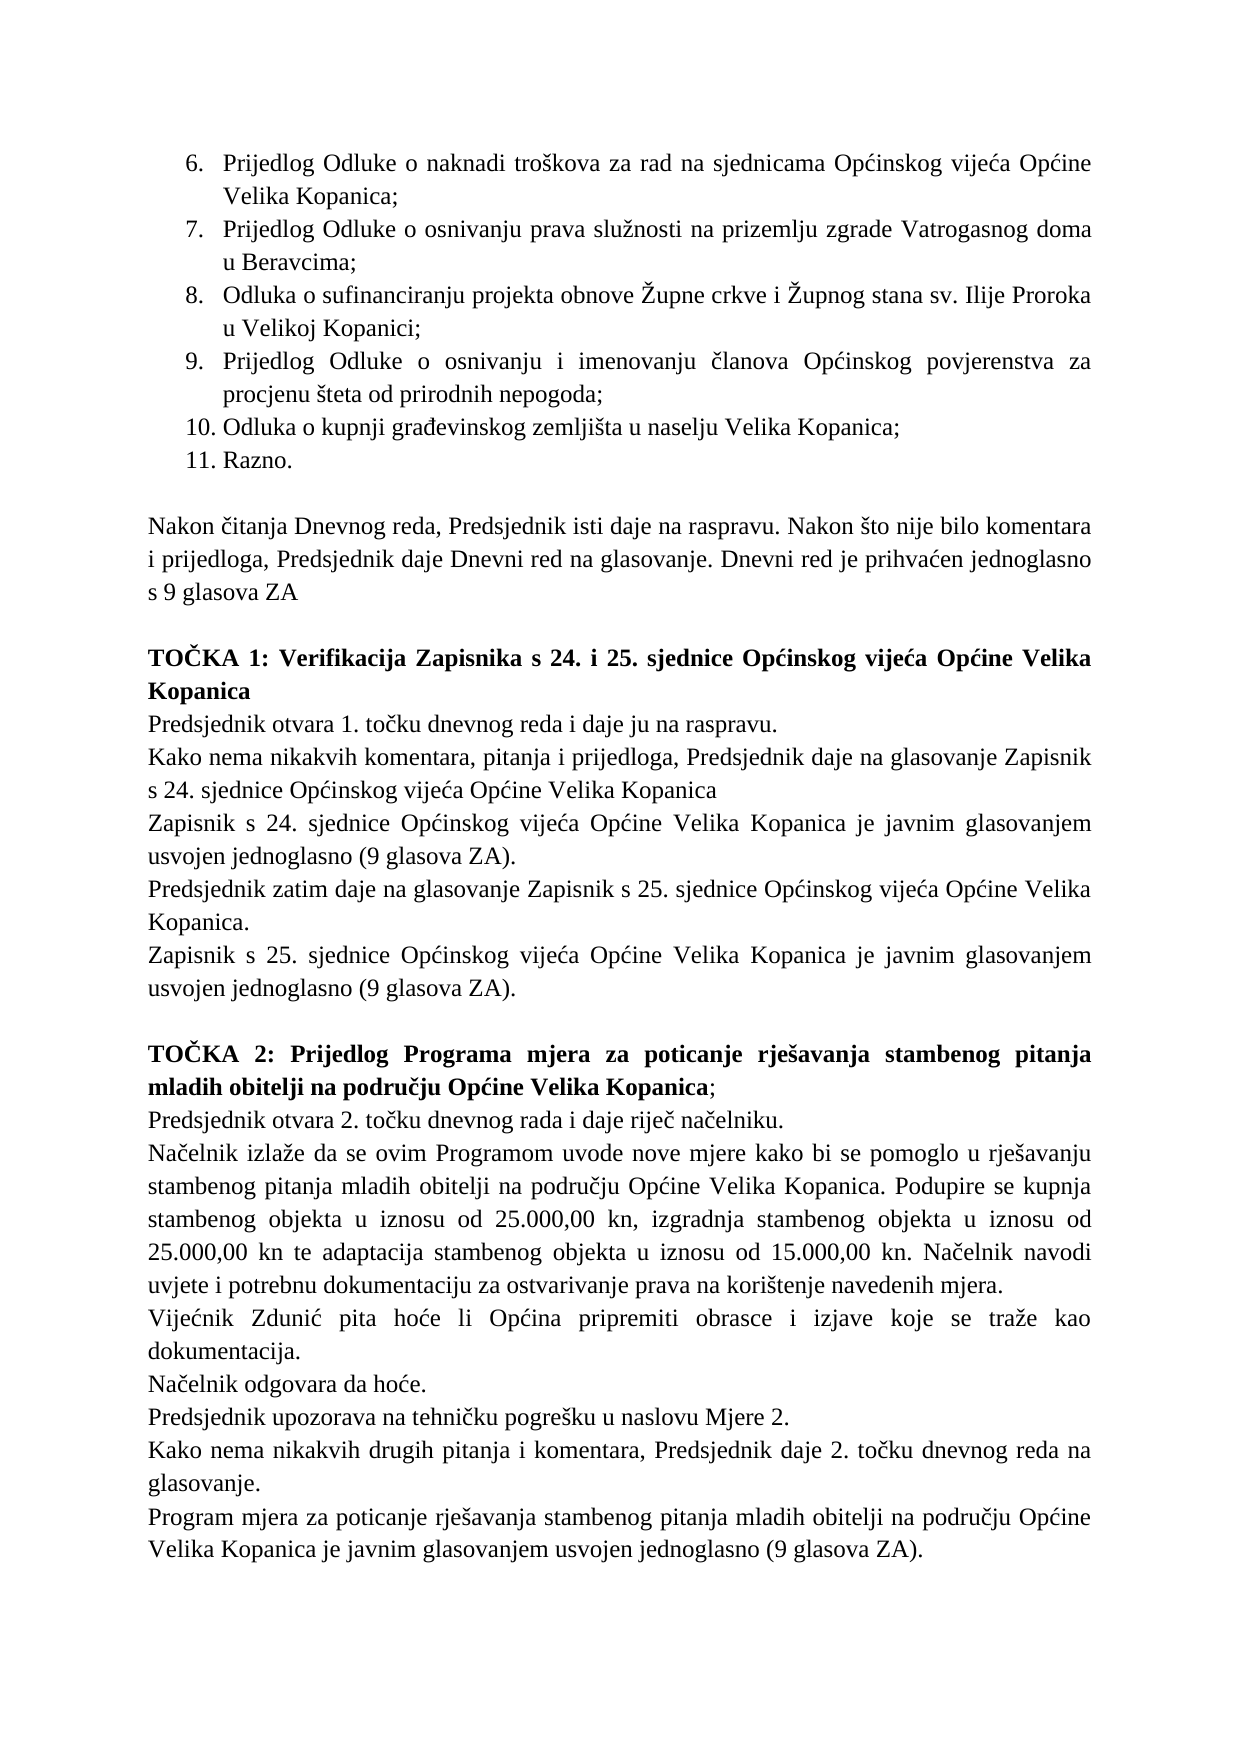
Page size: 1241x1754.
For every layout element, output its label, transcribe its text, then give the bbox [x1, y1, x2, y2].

list Prijedlog Odluke o naknadi troškova za rad na sjednicama Općinskog vijeća Općine Velika Kopanica; [185, 148, 1092, 209]
text Nakon čitanja Dnevnog reda, Predsjednik isti daje na raspravu. Nakon što nije bilo komentara i prijedloga, Predsjednik daje Dnevni red na glasovanje. Dnevni red je prihvaćen jednoglasno s 9 glasova ZA [148, 511, 1092, 606]
text Predsjednik otvara 2. točku dnevnog rada i daje riječ načelniku. [148, 1105, 1092, 1134]
text TOČKA 2: Prijedlog Programa mjera za poticanje rješavanja stambenog pitanja mladih obitelji na području Općine Velika Kopanica; [148, 1039, 1092, 1101]
text Kako nema nikakvih komentara, pitanja i prijedloga, Predsjednik daje na glasovanje Zapisnik s 24. sjednice Općinskog vijeća Općine Velika Kopanica [148, 742, 1092, 804]
text Načelnik izlaže da se ovim Programom uvode nove mjere kako bi se pomoglo u rješavanju stambenog pitanja mladih obitelji na području Općine Velika Kopanica. Podupire se kupnja stambenog objekta u iznosu od 25.000,00 kn, izgradnja stambenog objekta u iznosu od 25.000,00 kn te adaptacija stambenog objekta u iznosu od 15.000,00 kn. Načelnik navodi uvjete i potrebnu dokumentaciju za ostvarivanje prava na korištenje navedenih mjera. [148, 1138, 1092, 1299]
text Načelnik odgovara da hoće. [148, 1369, 1092, 1398]
text Zapisnik s 25. sjednice Općinskog vijeća Općine Velika Kopanica je javnim glasovanjem usvojen jednoglasno (9 glasova ZA). [148, 940, 1092, 1002]
text Predsjednik upozorava na tehničku pogrešku u naslovu Mjere 2. [148, 1402, 1092, 1431]
list Prijedlog Odluke o osnivanju prava služnosti na prizemlju zgrade Vatrogasnog doma u Beravcima; [185, 214, 1092, 276]
text Vijećnik Zdunić pita hoće li Općina pripremiti obrasce i izjave koje se traže kao dokumentacija. [148, 1303, 1092, 1365]
list Odluka o kupnji građevinskog zemljišta u naselju Velika Kopanica; [185, 412, 1092, 441]
text Predsjednik otvara 1. točku dnevnog reda i daje ju na raspravu. [148, 709, 1092, 738]
list Razno. [185, 445, 1092, 474]
text Predsjednik zatim daje na glasovanje Zapisnik s 25. sjednice Općinskog vijeća Općine Velika Kopanica. [148, 874, 1092, 936]
text Program mjera za poticanje rješavanja stambenog pitanja mladih obitelji na području Općine Velika Kopanica je javnim glasovanjem usvojen jednoglasno (9 glasova ZA). [148, 1502, 1092, 1563]
text TOČKA 1: Verifikacija Zapisnika s 24. i 25. sjednice Općinskog vijeća Općine Velika Kopanica [148, 643, 1092, 705]
text Kako nema nikakvih drugih pitanja i komentara, Predsjednik daje 2. točku dnevnog reda na glasovanje. [148, 1436, 1092, 1497]
list Prijedlog Odluke o osnivanju i imenovanju članova Općinskog povjerenstva za procjenu šteta od prirodnih nepogoda; [185, 346, 1092, 408]
text Zapisnik s 24. sjednice Općinskog vijeća Općine Velika Kopanica je javnim glasovanjem usvojen jednoglasno (9 glasova ZA). [148, 808, 1092, 870]
list Odluka o sufinanciranju projekta obnove Župne crkve i Župnog stana sv. Ilije Proroka u Velikoj Kopanici; [185, 280, 1092, 342]
